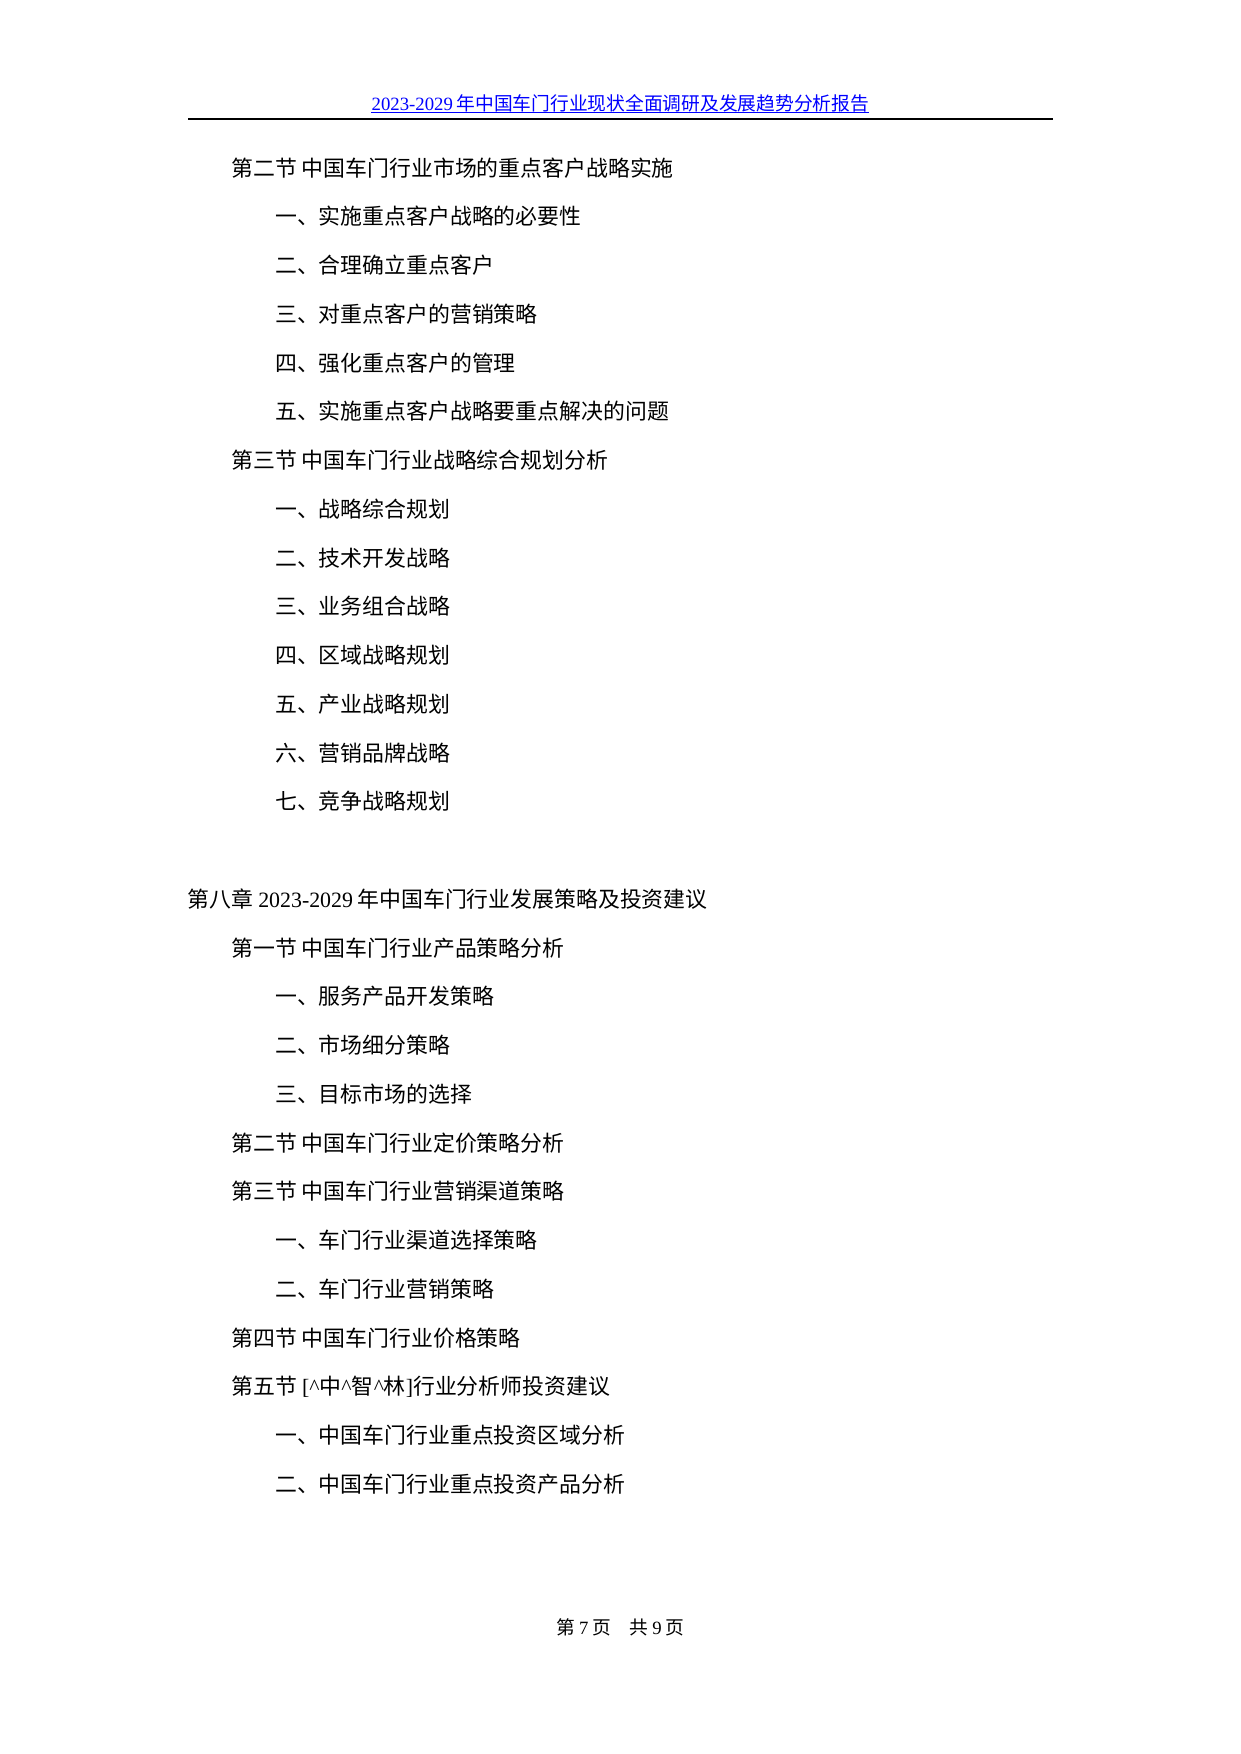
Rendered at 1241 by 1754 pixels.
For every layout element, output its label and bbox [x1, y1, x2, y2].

text [187, 150, 1053, 1499]
